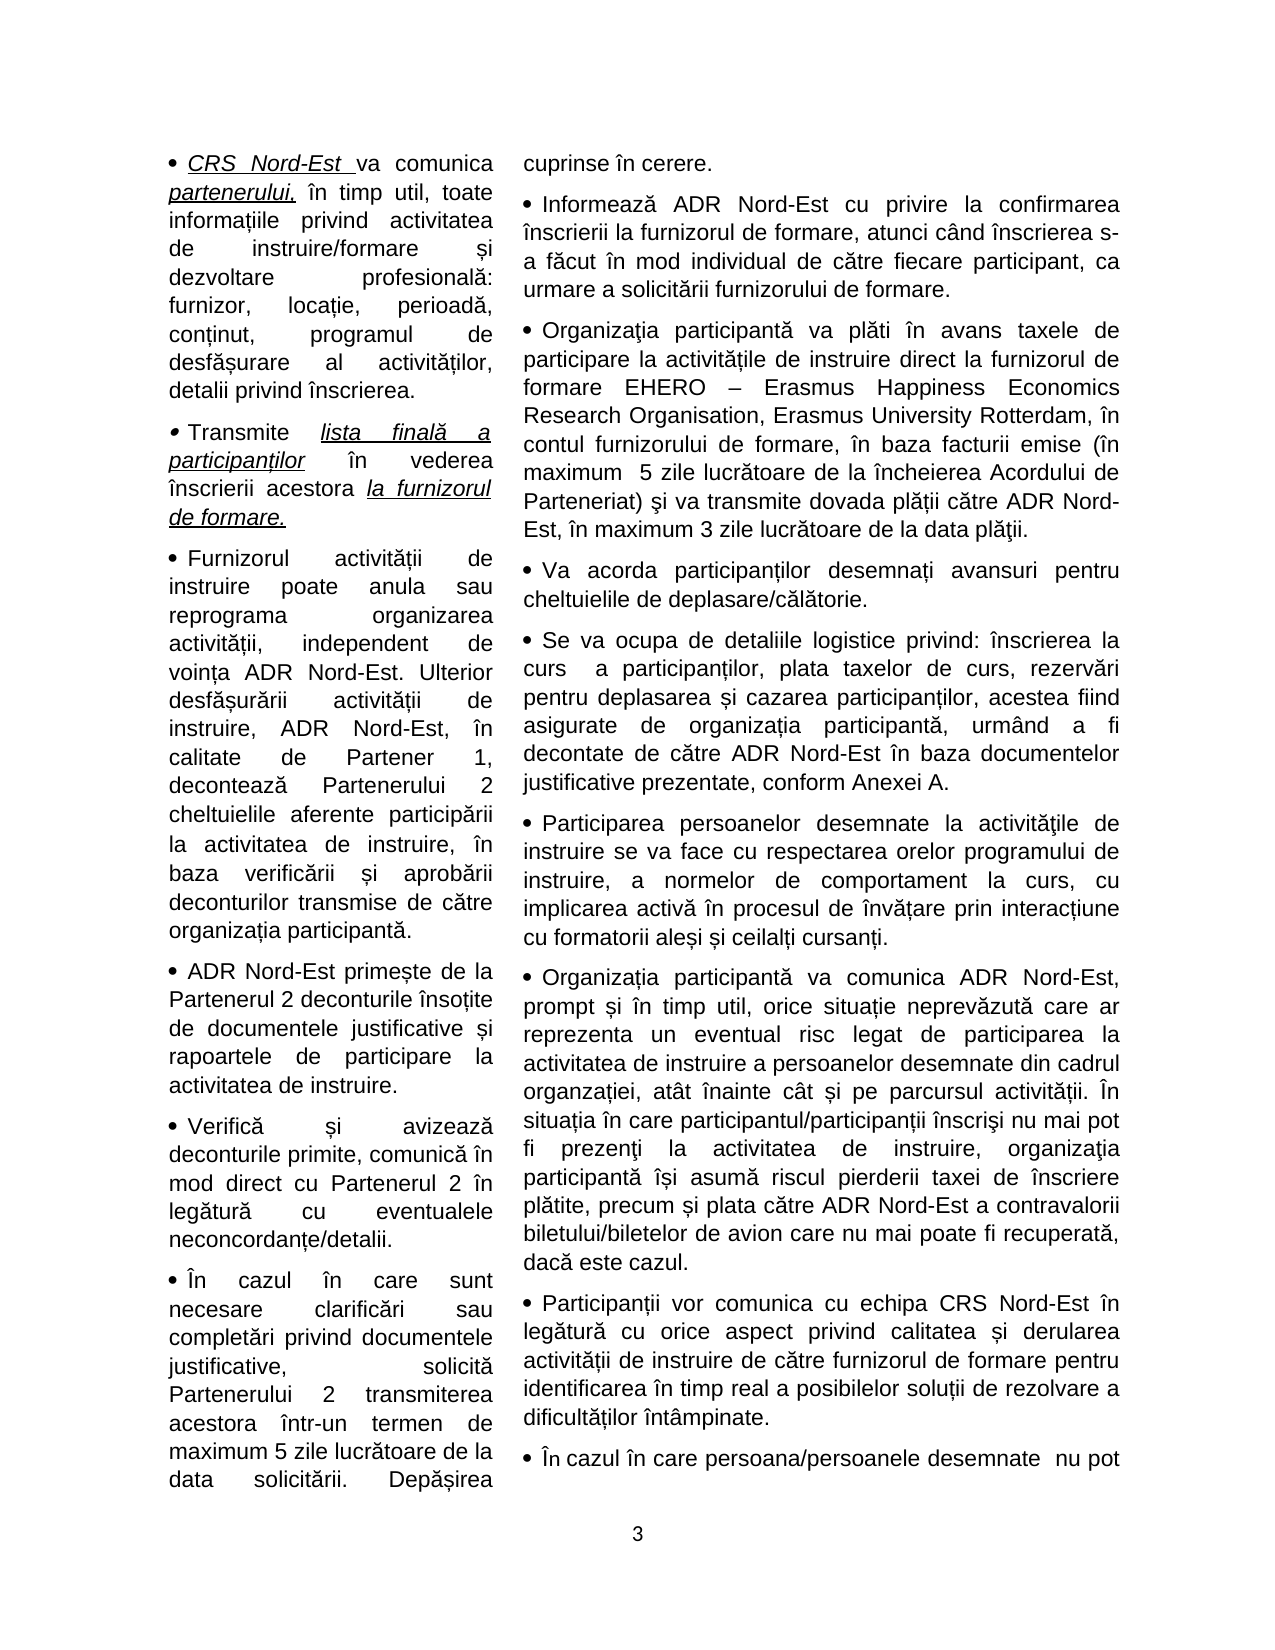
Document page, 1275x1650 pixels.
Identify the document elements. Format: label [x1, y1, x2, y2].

table_cell [150, 150, 504, 1493]
table_cell [504, 150, 1131, 1493]
